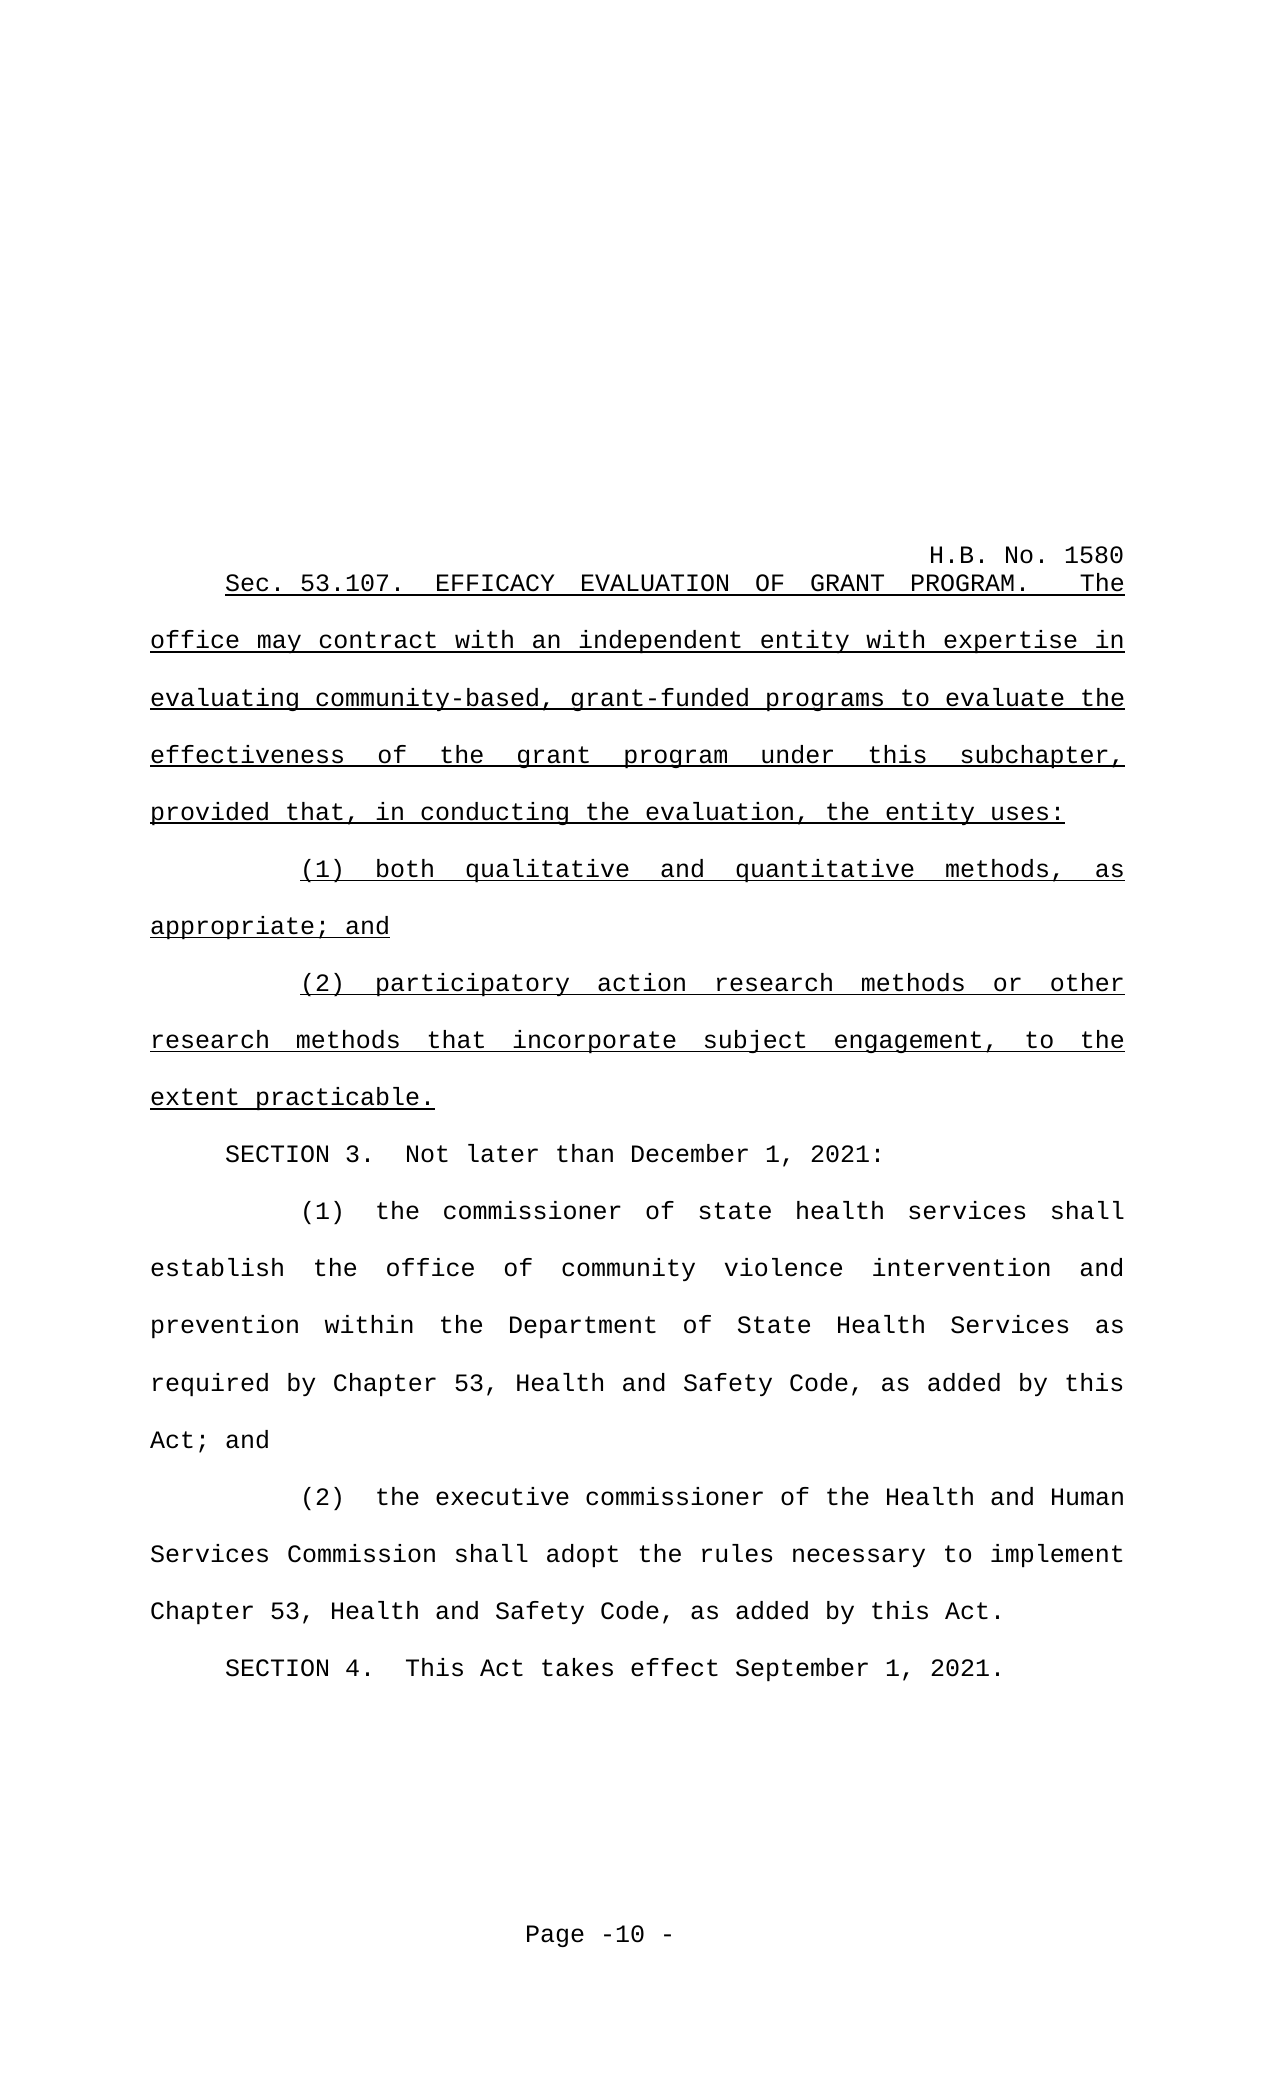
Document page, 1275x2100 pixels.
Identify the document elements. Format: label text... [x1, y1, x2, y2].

text Sec. 53.107. EFFICACY EVALUATION OF GRANT PROGRAM. The office may contract with an independent entity with expertise in evaluating community-based, grant-funded programs to evaluate the effectiveness of the grant program under this subchapter, provided that, in conducting the evaluation, the entity uses: [150, 710, 1125, 765]
text Sec. 53.107. EFFICACY EVALUATION OF GRANT PROGRAM. The office may contract with an independent entity with expertise in evaluating community-based, grant-funded programs to evaluate the effectiveness of the grant program under this subchapter, provided that, in conducting the evaluation, the entity uses: [150, 571, 1125, 651]
text (2) the executive commissioner of the Health and Human Services Commission shall adopt the rules necessary to implement Chapter 53, Health and Safety Code, as added by this Act. [150, 1484, 1125, 1627]
text SECTION 4. This Act takes effect September 1, 2021. [150, 1655, 1125, 1684]
text Sec. 53.107. EFFICACY EVALUATION OF GRANT PROGRAM. The office may contract with an independent entity with expertise in evaluating community-based, grant-funded programs to evaluate the effectiveness of the grant program under this subchapter, provided that, in conducting the evaluation, the entity uses: [150, 767, 1125, 828]
text Sec. 53.107. EFFICACY EVALUATION OF GRANT PROGRAM. The office may contract with an independent entity with expertise in evaluating community-based, grant-funded programs to evaluate the effectiveness of the grant program under this subchapter, provided that, in conducting the evaluation, the entity uses: [150, 653, 1125, 708]
text SECTION 3. Not later than December 1, 2021: [150, 1142, 1125, 1170]
text (1) the commissioner of state health services shall establish the office of community violence intervention and prevention within the Department of State Health Services as required by Chapter 53, Health and Safety Code, as added by this Act; and [150, 1199, 1125, 1456]
text (2) participatory action research methods or other research methods that incorporate subject engagement, to the extent practicable. [150, 970, 1125, 1051]
text (2) participatory action research methods or other research methods that incorporate subject engagement, to the extent practicable. [150, 1052, 1125, 1113]
text (1) both qualitative and quantitative methods, as appropriate; and [150, 856, 1125, 942]
